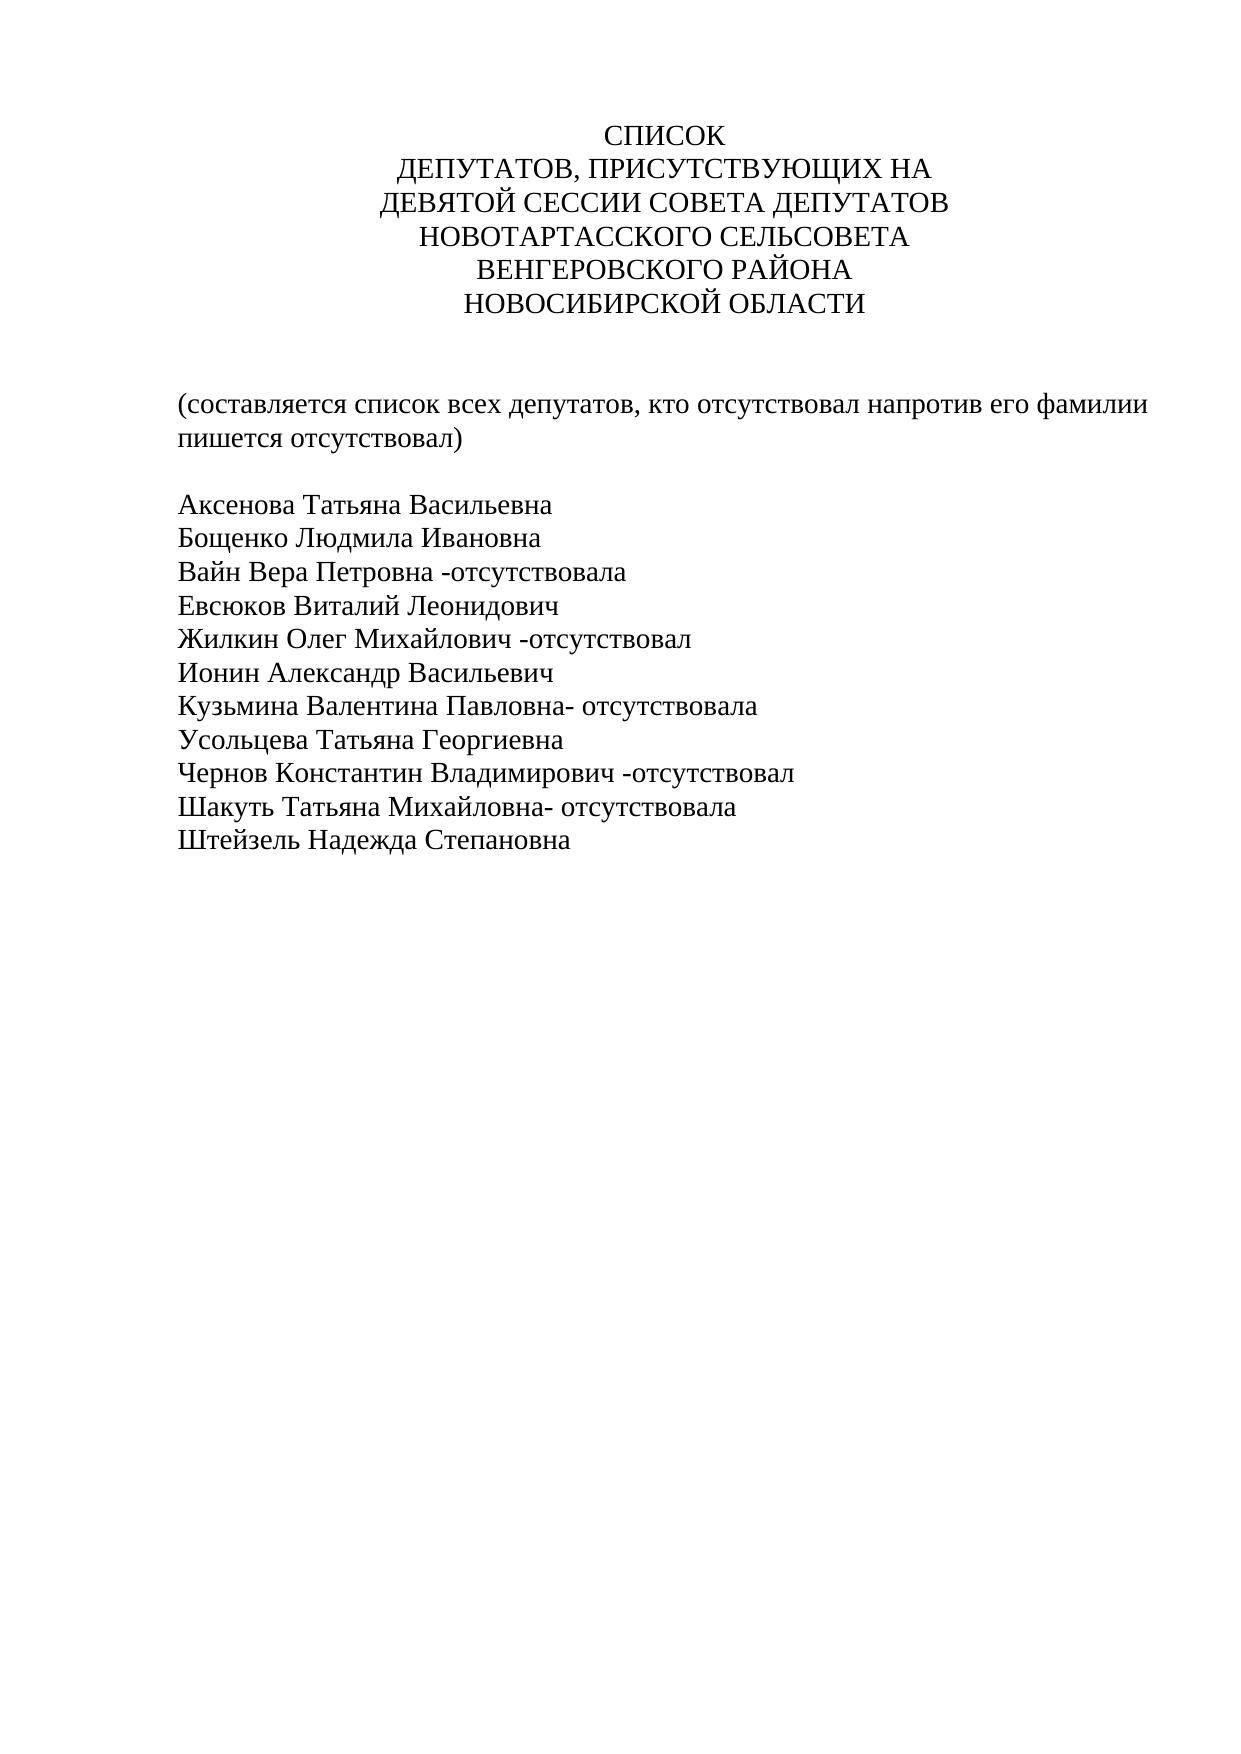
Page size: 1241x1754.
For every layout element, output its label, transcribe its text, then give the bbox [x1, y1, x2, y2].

text СПИСОК [177, 118, 1152, 152]
text Штейзель Надежда Степановна [177, 822, 1152, 856]
text ВЕНГЕРОВСКОГО РАЙОНА [177, 252, 1152, 286]
text НОВОТАРТАССКОГО СЕЛЬСОВЕТА [177, 219, 1152, 252]
text Кузьмина Валентина Павловна- отсутствовала [177, 688, 1152, 722]
text НОВОСИБИРСКОЙ ОБЛАСТИ [177, 286, 1152, 319]
text Усольцева Татьяна Георгиевна [177, 722, 1152, 755]
text ДЕПУТАТОВ, ПРИСУТСТВУЮЩИХ НА [177, 152, 1152, 185]
text ДЕВЯТОЙ СЕССИИ СОВЕТА ДЕПУТАТОВ [177, 185, 1152, 219]
text Бощенко Людмила Ивановна [177, 521, 1152, 554]
text Ионин Александр Васильевич [177, 655, 1152, 688]
text Вайн Вера Петровна -отсутствовала [177, 554, 1152, 588]
text (составляется список всех депутатов, кто отсутствовал напротив его фамилии пишется отсутствовал) [177, 386, 1152, 453]
text Шакуть Татьяна Михайловна- отсутствовала [177, 789, 1152, 822]
text Чернов Константин Владимирович -отсутствовал [177, 755, 1152, 789]
text Евсюков Виталий Леонидович [177, 588, 1152, 621]
text Жилкин Олег Михайлович -отсутствовал [177, 621, 1152, 655]
text Аксенова Татьяна Васильевна [177, 487, 1152, 521]
